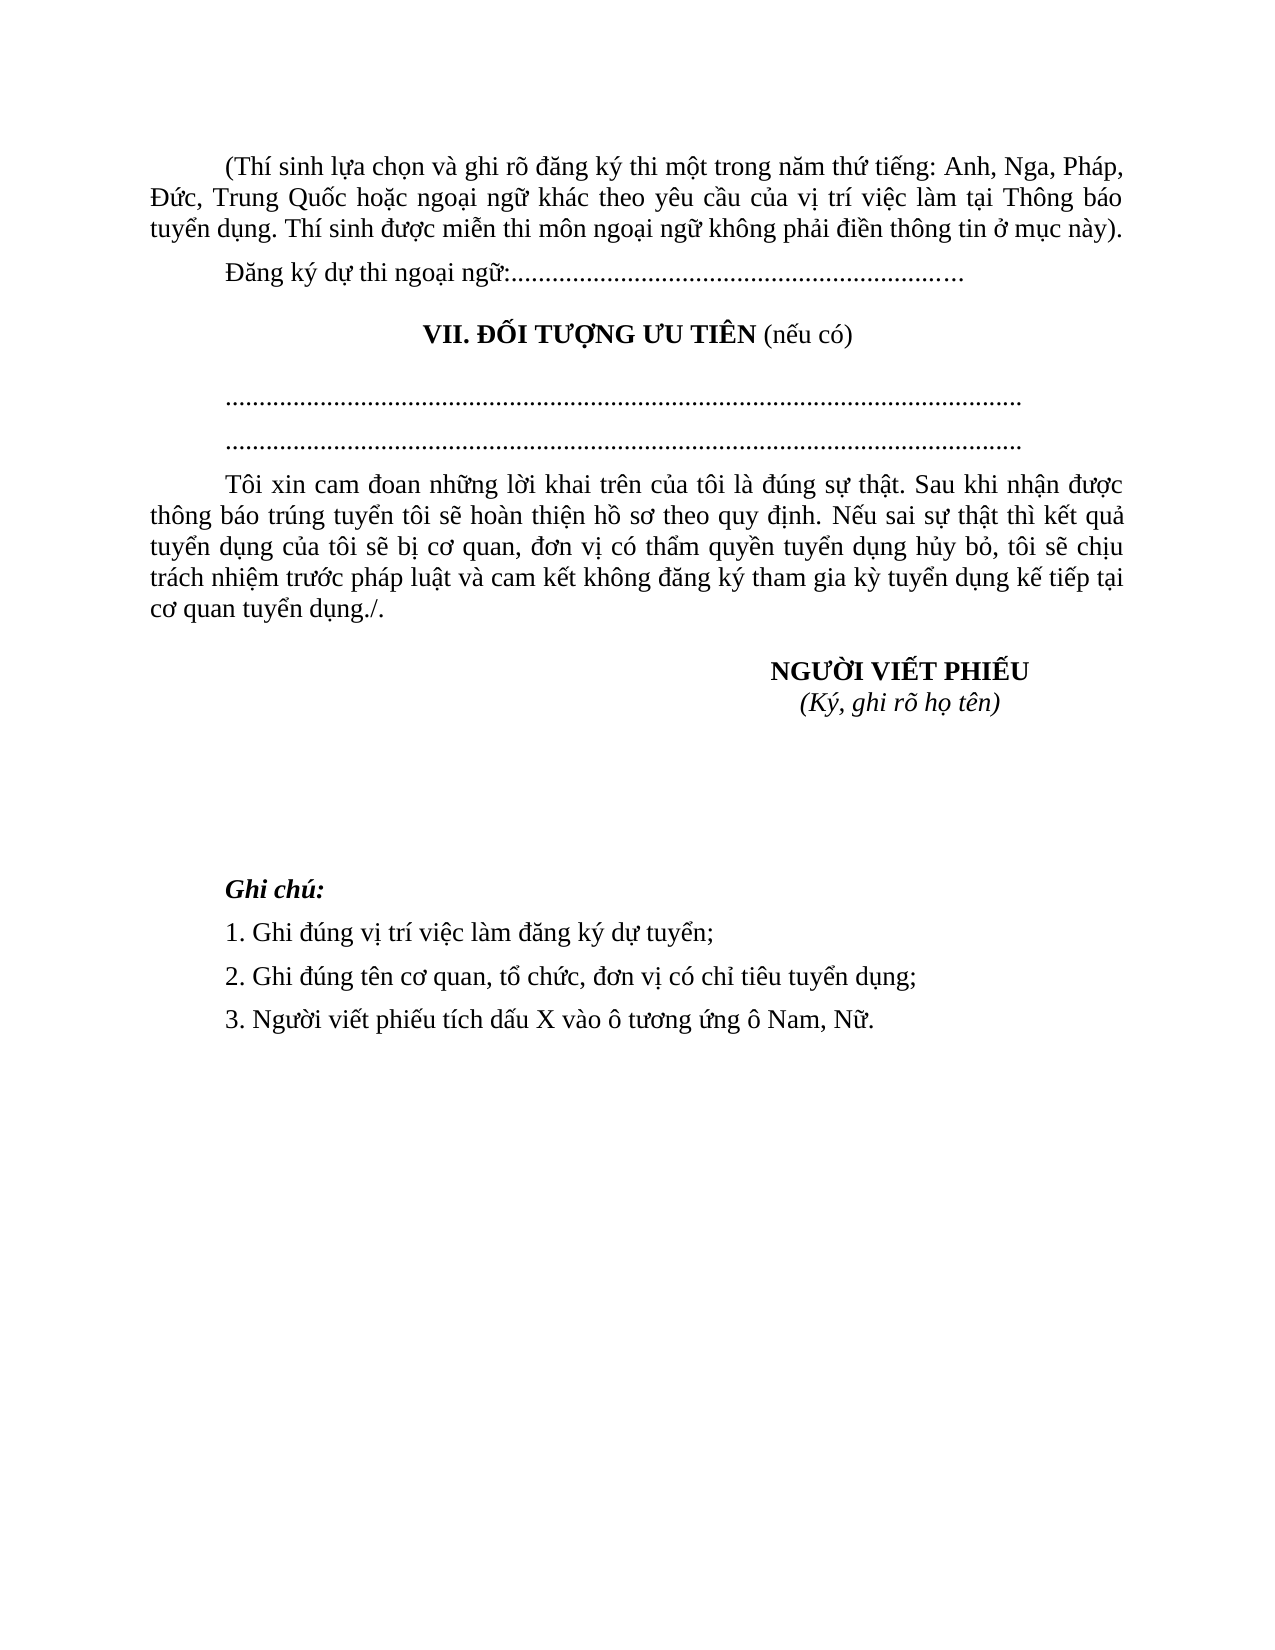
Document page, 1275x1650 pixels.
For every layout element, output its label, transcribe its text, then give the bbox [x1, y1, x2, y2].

text (Thí sinh lựa chọn và ghi rõ đăng ký thi một trong năm thứ tiếng: Anh, Nga, Pháp, Đức, Trung Quốc hoặc ngoại ngữ khác theo yêu cầu của vị trí việc làm tại Thông báo tuyển dụng. Thí sinh được miễn thi môn ngoại ngữ không phải điền thông tin ở mục này). [150, 150, 1125, 243]
text 2. Ghi đúng tên cơ quan, tổ chức, đơn vị có chỉ tiêu tuyển dụng; [150, 960, 1125, 991]
text (Ký, ghi rõ họ tên) [675, 686, 1125, 717]
text VII. ĐỐI TƯỢNG ƯU TIÊN (nếu có) [150, 318, 1125, 349]
text ...................................................................................................................... [150, 381, 1125, 412]
text NGƯỜI VIẾT PHIẾU [675, 655, 1125, 686]
text Ghi chú: [150, 873, 1125, 904]
text 1. Ghi đúng vị trí việc làm đăng ký dự tuyển; [150, 916, 1125, 947]
text 3. Người viết phiếu tích dấu X vào ô tương ứng ô Nam, Nữ. [150, 1004, 1125, 1035]
text Tôi xin cam đoan những lời khai trên của tôi là đúng sự thật. Sau khi nhận được thông báo trúng tuyển tôi sẽ hoàn thiện hồ sơ theo quy định. Nếu sai sự thật thì kết quả tuyển dụng của tôi sẽ bị cơ quan, đơn vị có thẩm quyền tuyển dụng hủy bỏ, tôi sẽ chịu trách nhiệm trước pháp luật và cam kết không đăng ký tham gia kỳ tuyển dụng kế tiếp tại cơ quan tuyển dụng./. [150, 468, 1125, 623]
text ...................................................................................................................... [150, 424, 1125, 455]
text Đăng ký dự thi ngoại ngữ: [150, 256, 1125, 287]
